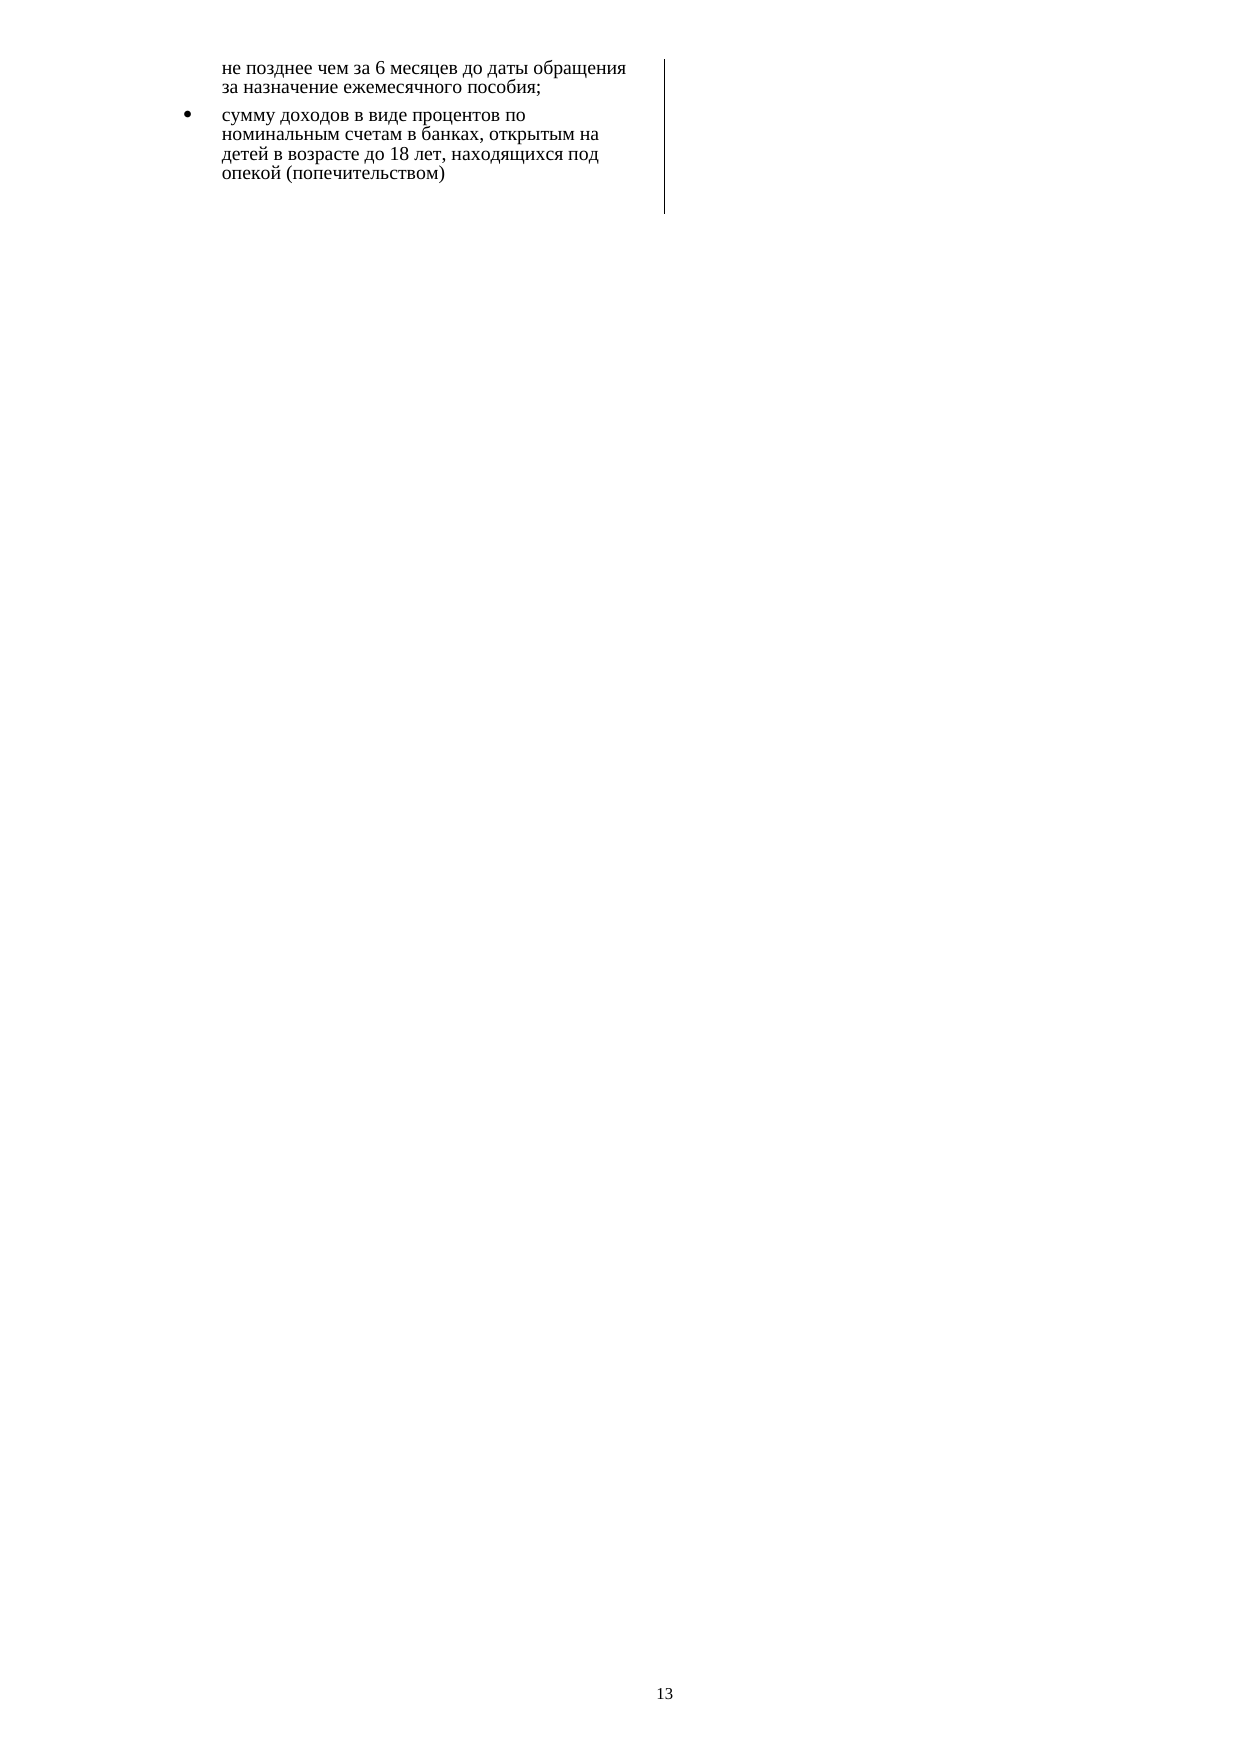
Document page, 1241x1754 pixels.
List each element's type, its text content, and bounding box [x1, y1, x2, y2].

list сумму доходов в виде процентов по номинальным счетам в банках, открытым на детей в возрасте до 18 лет, находящихся под опекой (попечительством) [184, 106, 647, 184]
